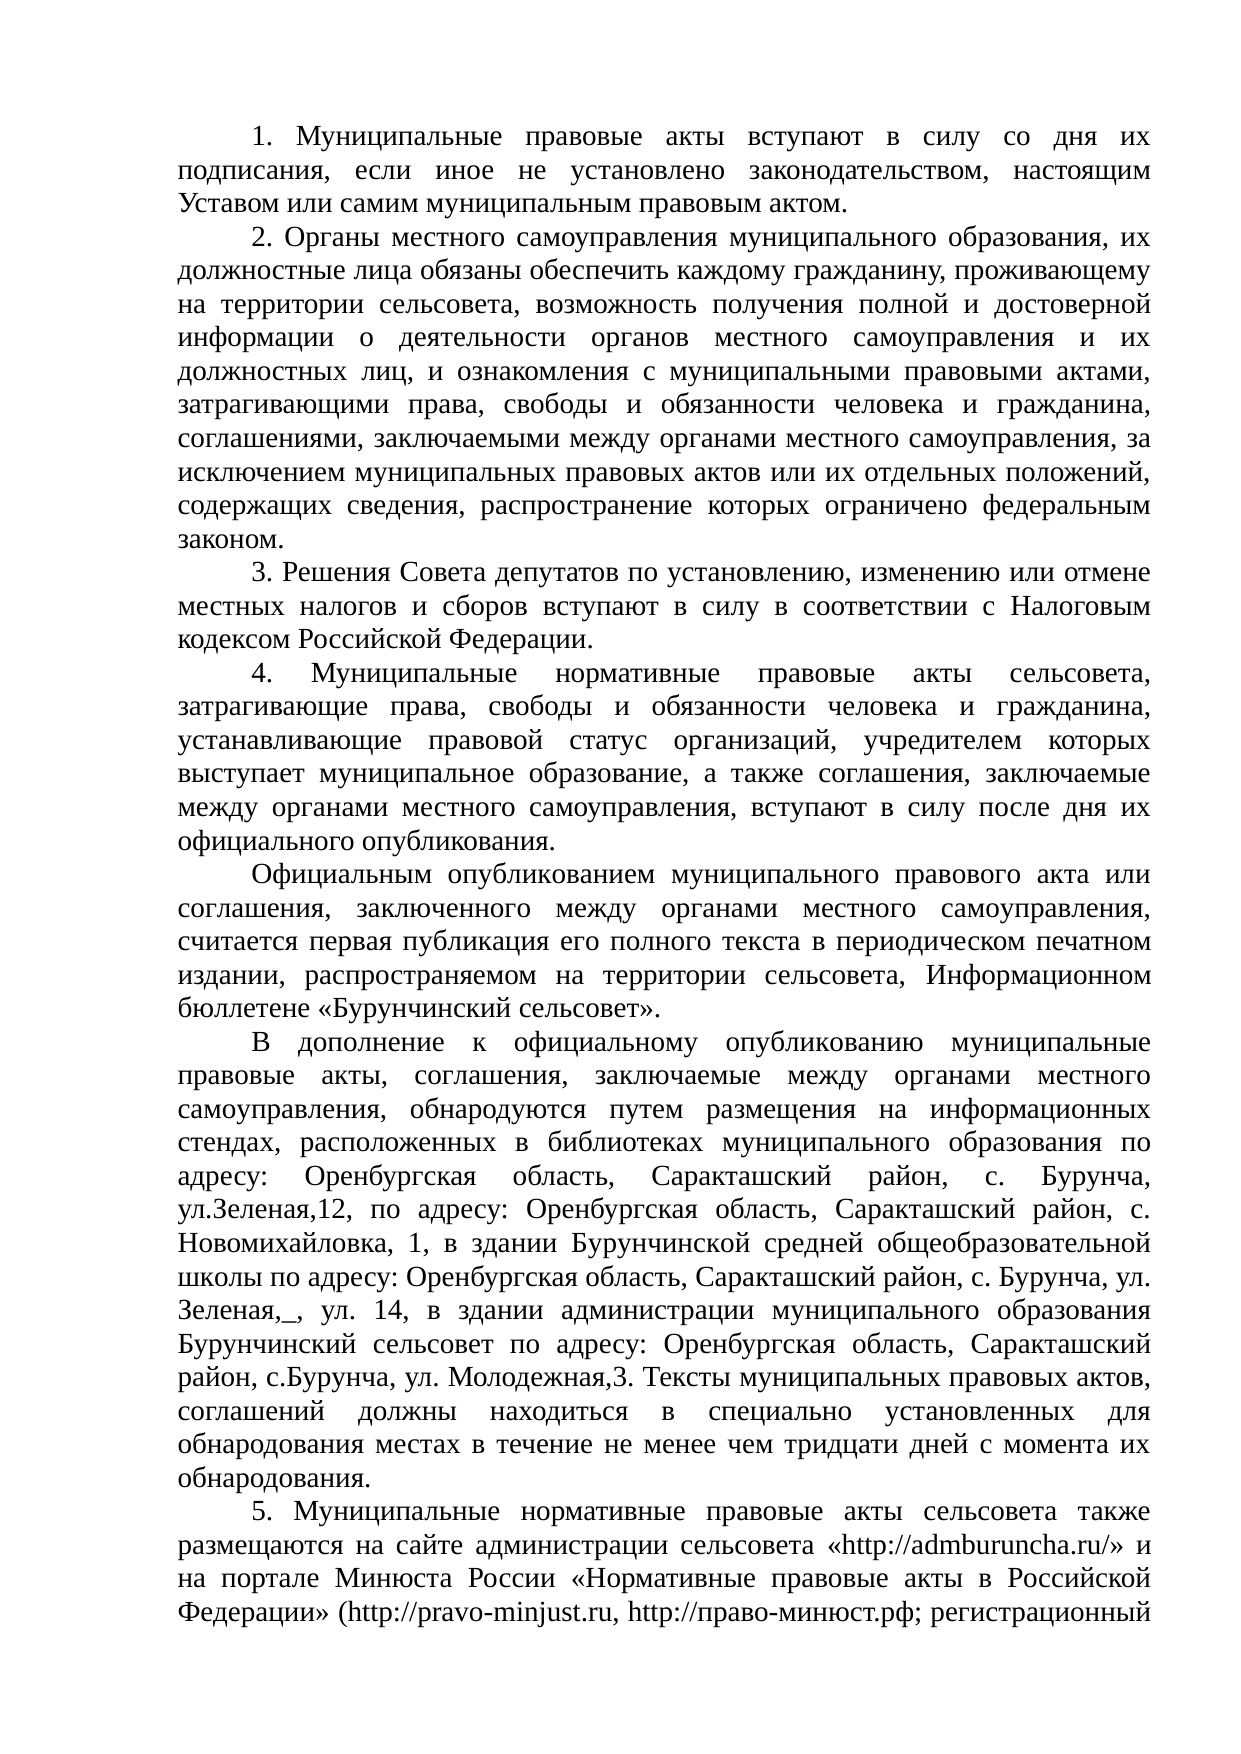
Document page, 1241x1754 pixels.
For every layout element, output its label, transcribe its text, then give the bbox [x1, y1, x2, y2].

text 2. Органы местного самоуправления муниципального образования, их должностные лица обязаны обеспечить каждому гражданину, проживающему на территории сельсовета, возможность получения полной и достоверной информации о деятельности органов местного самоуправления и их должностных лиц, и ознакомления с муниципальными правовыми актами, затрагивающими права, свободы и обязанности человека и гражданина, соглашениями, заключаемыми между органами местного самоуправления, за исключением муниципальных правовых актов или их отдельных положений, содержащих сведения, распространение которых ограничено федеральным законом. [177, 219, 1152, 554]
text В дополнение к официальному опубликованию муниципальные правовые акты, соглашения, заключаемые между органами местного самоуправления, обнародуются путем размещения на информационных стендах, расположенных в библиотеках муниципального образования по адресу: Оренбургская область, Саракташский район, с. Бурунча, ул.Зеленая,12, по адресу: Оренбургская область, Саракташский район, с. Новомихайловка, 1, в здании Бурунчинской средней общеобразовательной школы по адресу: Оренбургская область, Саракташский район, с. Бурунча, ул. Зеленая,_, ул. 14, в здании администрации муниципального образования Бурунчинский сельсовет по адресу: Оренбургская область, Саракташский район, с.Бурунча, ул. Молодежная,3. Тексты муниципальных правовых актов, соглашений должны находиться в специально установленных для обнародования местах в течение не менее чем тридцати дней с момента их обнародования. [177, 1024, 1152, 1493]
text 1. Муниципальные правовые акты вступают в силу со дня их подписания, если иное не установлено законодательством, настоящим Уставом или самим муниципальным правовым актом. [177, 118, 1152, 219]
text Официальным опубликованием муниципального правового акта или соглашения, заключенного между органами местного самоуправления, считается первая публикация его полного текста в периодическом печатном издании, распространяемом на территории сельсовета, Информационном бюллетене «Бурунчинский сельсовет». [177, 856, 1152, 1024]
text 3. Решения Совета депутатов по установлению, изменению или отмене местных налогов и сборов вступают в силу в соответствии с Налоговым кодексом Российской Федерации. [177, 554, 1152, 655]
text 4. Муниципальные нормативные правовые акты сельсовета, затрагивающие права, свободы и обязанности человека и гражданина, устанавливающие правовой статус организаций, учредителем которых выступает муниципальное образование, а также соглашения, заключаемые между органами местного самоуправления, вступают в силу после дня их официального опубликования. [177, 655, 1152, 856]
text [177, 1493, 1152, 1628]
